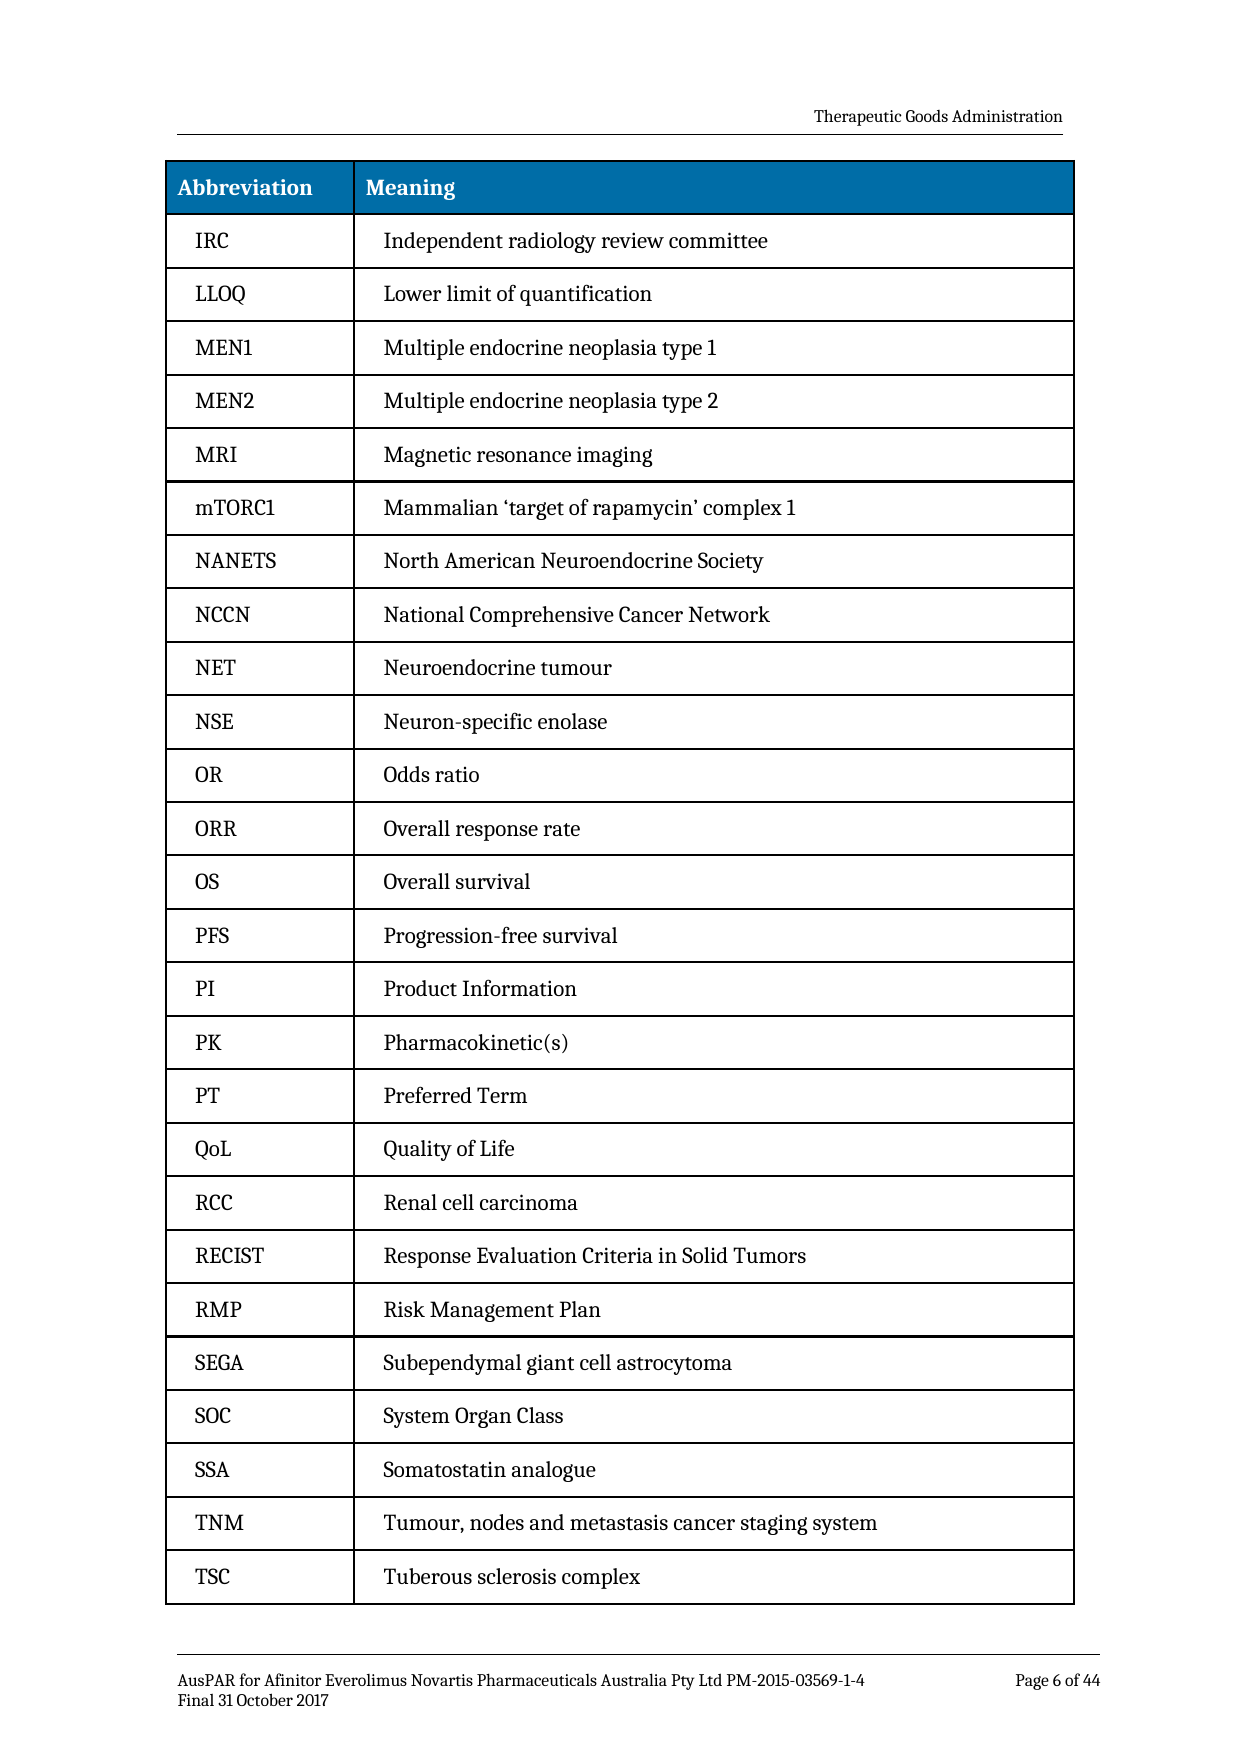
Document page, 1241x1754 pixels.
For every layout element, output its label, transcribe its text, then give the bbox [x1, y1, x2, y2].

table_cell Overall survival [355, 856, 1073, 908]
table_cell Odds ratio [355, 750, 1073, 801]
table_cell PT [167, 1070, 353, 1122]
table_cell Independent radiology review committee [355, 215, 1073, 267]
table_cell PK [167, 1017, 353, 1068]
table_cell Quality of Life [355, 1124, 1073, 1175]
table_cell Renal cell carcinoma [355, 1177, 1073, 1228]
table_cell MEN1 [167, 322, 353, 373]
table_cell mTORC1 [167, 483, 353, 534]
table_cell RCC [167, 1177, 353, 1228]
table_cell SSA [167, 1444, 353, 1496]
table_cell Tumour, nodes and metastasis cancer staging system [355, 1498, 1073, 1549]
table_cell NCCN [167, 589, 353, 641]
table_cell IRC [167, 215, 353, 267]
table_header Abbreviation [167, 162, 353, 213]
table_cell Risk Management Plan [355, 1284, 1073, 1335]
table_cell Response Evaluation Criteria in Solid Tumors [355, 1231, 1073, 1282]
table_cell Magnetic resonance imaging [355, 429, 1073, 480]
table_cell Progression-free survival [355, 910, 1073, 961]
table_cell Product Information [355, 963, 1073, 1015]
table_cell Mammalian ‘target of rapamycin’ complex 1 [355, 483, 1073, 534]
table_cell NET [167, 643, 353, 694]
table_cell Neuroendocrine tumour [355, 643, 1073, 694]
table_cell SOC [167, 1391, 353, 1442]
table_cell OS [167, 856, 353, 908]
table_cell RMP [167, 1284, 353, 1335]
table_cell TNM [167, 1498, 353, 1549]
table_cell Somatostatin analogue [355, 1444, 1073, 1496]
table_cell ORR [167, 803, 353, 854]
table_cell LLOQ [167, 269, 353, 320]
table_cell Multiple endocrine neoplasia type 1 [355, 322, 1073, 373]
table_header Meaning [355, 162, 1073, 213]
table_cell National Comprehensive Cancer Network [355, 589, 1073, 641]
table_cell NSE [167, 696, 353, 747]
table_cell RECIST [167, 1231, 353, 1282]
table_cell PI [167, 963, 353, 1015]
table_cell OR [167, 750, 353, 801]
table_cell System Organ Class [355, 1391, 1073, 1442]
table_cell Lower limit of quantification [355, 269, 1073, 320]
table_cell Pharmacokinetic(s) [355, 1017, 1073, 1068]
table_cell SEGA [167, 1338, 353, 1389]
table_cell TSC [167, 1551, 353, 1602]
table_cell MEN2 [167, 376, 353, 427]
table_cell North American Neuroendocrine Society [355, 536, 1073, 587]
table_cell Subependymal giant cell astrocytoma [355, 1338, 1073, 1389]
table_cell Multiple endocrine neoplasia type 2 [355, 376, 1073, 427]
table_cell Tuberous sclerosis complex [355, 1551, 1073, 1602]
table_cell Preferred Term [355, 1070, 1073, 1122]
table_cell NANETS [167, 536, 353, 587]
table_cell MRI [167, 429, 353, 480]
table_cell Neuron-specific enolase [355, 696, 1073, 747]
table_cell Overall response rate [355, 803, 1073, 854]
table_cell PFS [167, 910, 353, 961]
table_cell QoL [167, 1124, 353, 1175]
